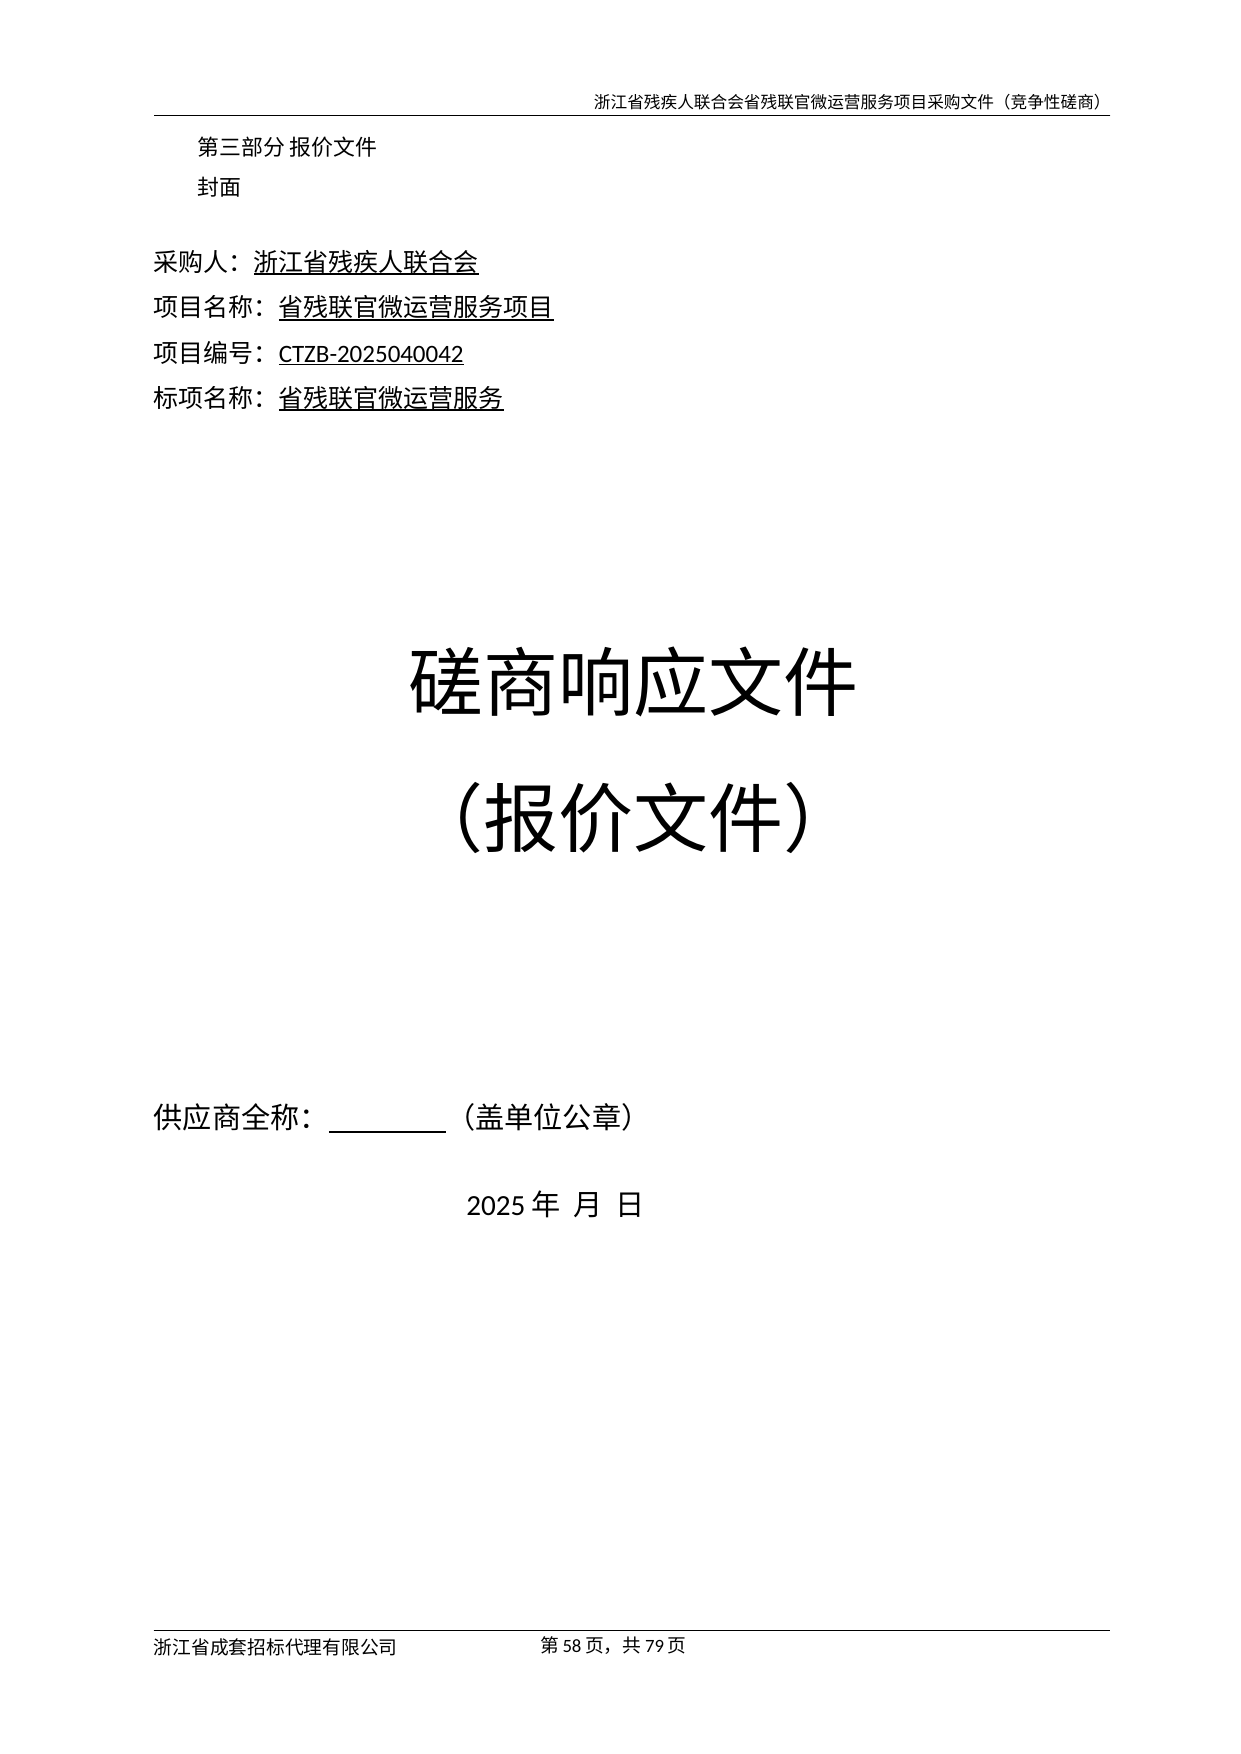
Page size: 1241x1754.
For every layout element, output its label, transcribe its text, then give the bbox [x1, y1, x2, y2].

text 项目名称：省残联官微运营服务项目 [153, 288, 1112, 324]
subtitle 封面 [153, 169, 1110, 201]
text 采购人：浙江省残疾人联合会 [153, 242, 1112, 279]
text 2025年 月 日 [380, 1181, 1112, 1223]
text 标项名称：省残联官微运营服务 [153, 378, 1112, 414]
text 供应商全称： （盖单位公章） [153, 1095, 1068, 1137]
text 磋商响应文件 [153, 624, 1112, 732]
text （报价文件） [153, 759, 1112, 868]
subtitle 第三部分 报价文件 [153, 130, 1110, 162]
text 项目编号：CTZB-2025040042 [153, 333, 1112, 369]
